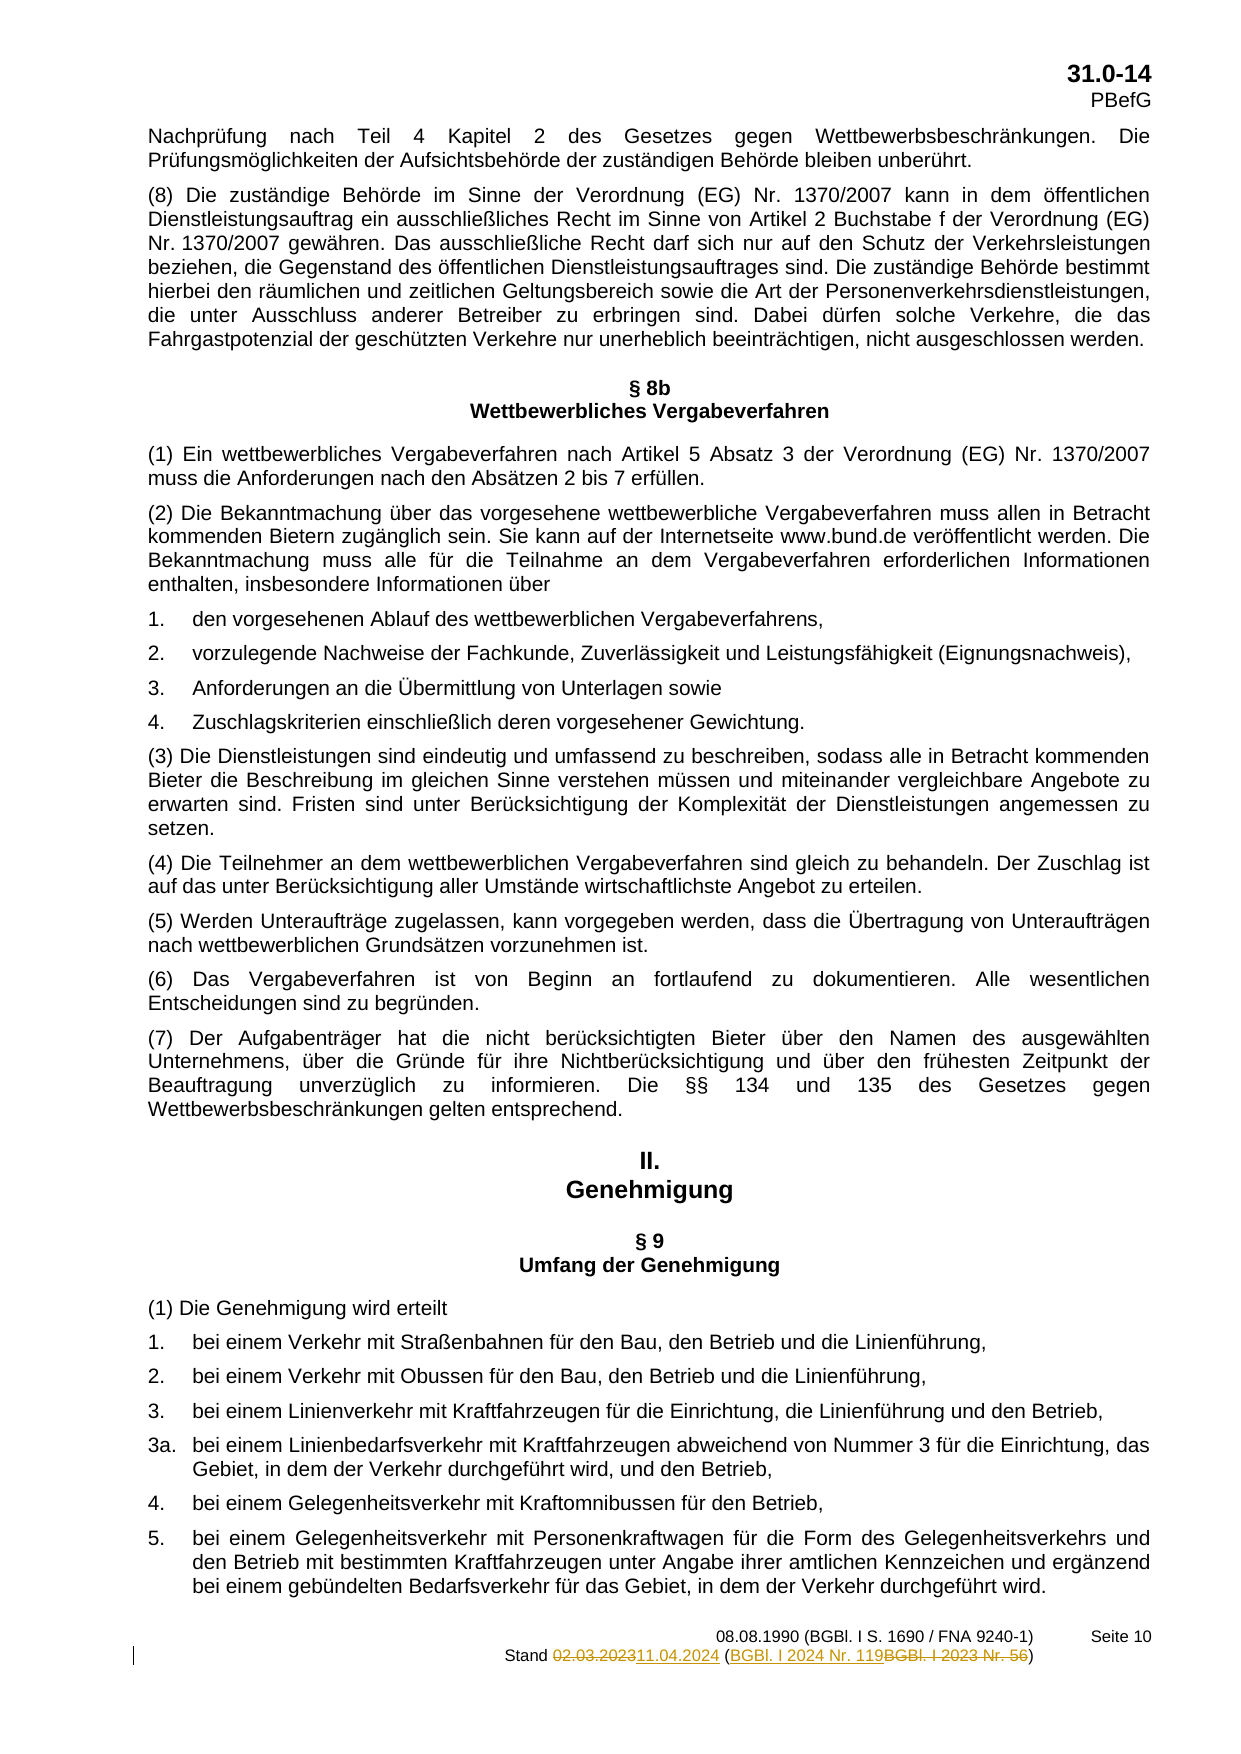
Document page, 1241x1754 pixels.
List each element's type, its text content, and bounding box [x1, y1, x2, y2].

subtitle II. Genehmigung [148, 1146, 1152, 1204]
text 2. vorzulegende Nachweise der Fachkunde, Zuverlässigkeit und Leistungsfähigkeit (Eignungsnachweis), [148, 641, 1152, 665]
text 3. bei einem Linienverkehr mit Kraftfahrzeugen für die Einrichtung, die Linienführung und den Betrieb, [148, 1398, 1152, 1422]
text 1. bei einem Verkehr mit Straßenbahnen für den Bau, den Betrieb und die Linienführung, [148, 1330, 1152, 1354]
text (1) Ein wettbewerbliches Vergabeverfahren nach Artikel 5 Absatz 3 der Verordnung (EG) Nr. 1370/2007 muss die Anforderungen nach den Absätzen 2 bis 7 erfüllen. [148, 442, 1152, 490]
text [148, 124, 1152, 172]
text 1. den vorgesehenen Ablauf des wettbewerblichen Vergabeverfahrens, [148, 607, 1152, 631]
text (2) Die Bekanntmachung über das vorgesehene wettbewerbliche Vergabeverfahren muss allen in Betracht kommenden Bietern zugänglich sein. Sie kann auf der Internetseite www.bund.de veröffentlicht werden. Die Bekanntmachung muss alle für die Teilnahme an dem Vergabeverfahren erforderlichen Informationen enthalten, insbesondere Informationen über [148, 500, 1152, 596]
subtitle § 8b Wettbewerbliches Vergabeverfahren [148, 375, 1152, 423]
text (7) Der Aufgabenträger hat die nicht berücksichtigten Bieter über den Namen des ausgewählten Unternehmens, über die Gründe für ihre Nichtberücksichtigung und über den frühesten Zeitpunkt der Beauftragung unverzüglich zu informieren. Die §§ 134 und 135 des Gesetzes gegen Wettbewerbsbeschränkungen gelten entsprechend. [148, 1025, 1152, 1121]
text (4) Die Teilnehmer an dem wettbewerblichen Vergabeverfahren sind gleich zu behandeln. Der Zuschlag ist auf das unter Berücksichtigung aller Umstände wirtschaftlichste Angebot zu erteilen. [148, 850, 1152, 898]
text (5) Werden Unteraufträge zugelassen, kann vorgegeben werden, dass die Übertragung von Unteraufträgen nach wettbewerblichen Grundsätzen vorzunehmen ist. [148, 909, 1152, 957]
text 3a. bei einem Linienbedarfsverkehr mit Kraftfahrzeugen abweichend von Nummer 3 für die Einrichtung, das Gebiet, in dem der Verkehr durchgeführt wird, und den Betrieb, [148, 1433, 1152, 1481]
text 4. bei einem Gelegenheitsverkehr mit Kraftomnibussen für den Betrieb, [148, 1491, 1152, 1515]
text (6) Das Vergabeverfahren ist von Beginn an fortlaufend zu dokumentieren. Alle wesentlichen Entscheidungen sind zu begründen. [148, 967, 1152, 1015]
text 3. Anforderungen an die Übermittlung von Unterlagen sowie [148, 675, 1152, 699]
text 2. bei einem Verkehr mit Obussen für den Bau, den Betrieb und die Linienführung, [148, 1364, 1152, 1388]
text 4. Zuschlagskriterien einschließlich deren vorgesehener Gewichtung. [148, 710, 1152, 734]
text 5. bei einem Gelegenheitsverkehr mit Personenkraftwagen für die Form des Gelegenheitsverkehrs und den Betrieb mit bestimmten Kraftfahrzeugen unter Angabe ihrer amtlichen Kennzeichen und ergänzend bei einem gebündelten Bedarfsverkehr für das Gebiet, in dem der Verkehr durchgeführt wird. [148, 1526, 1152, 1597]
subtitle § 9 Umfang der Genehmigung [148, 1229, 1152, 1277]
text (1) Die Genehmigung wird erteilt [148, 1295, 1152, 1319]
text (3) Die Dienstleistungen sind eindeutig und umfassend zu beschreiben, sodass alle in Betracht kommenden Bieter die Beschreibung im gleichen Sinne verstehen müssen und miteinander vergleichbare Angebote zu erwarten sind. Fristen sind unter Berücksichtigung der Komplexität der Dienstleistungen angemessen zu setzen. [148, 744, 1152, 840]
text (8) Die zuständige Behörde im Sinne der Verordnung (EG) Nr. 1370/2007 kann in dem öffentlichen Dienstleistungsauftrag ein ausschließliches Recht im Sinne von Artikel 2 Buchstabe f der Verordnung (EG) Nr. 1370/2007 gewähren. Das ausschließliche Recht darf sich nur auf den Schutz der Verkehrsleistungen beziehen, die Gegenstand des öffentlichen Dienstleistungsauftrages sind. Die zuständige Behörde bestimmt hierbei den räumlichen und zeitlichen Geltungsbereich sowie die Art der Personenverkehrsdienstleistungen, die unter Ausschluss anderer Betreiber zu erbringen sind. Dabei dürfen solche Verkehre, die das Fahrgastpotenzial der geschützten Verkehre nur unerheblich beeinträchtigen, nicht ausgeschlossen werden. [148, 183, 1152, 350]
